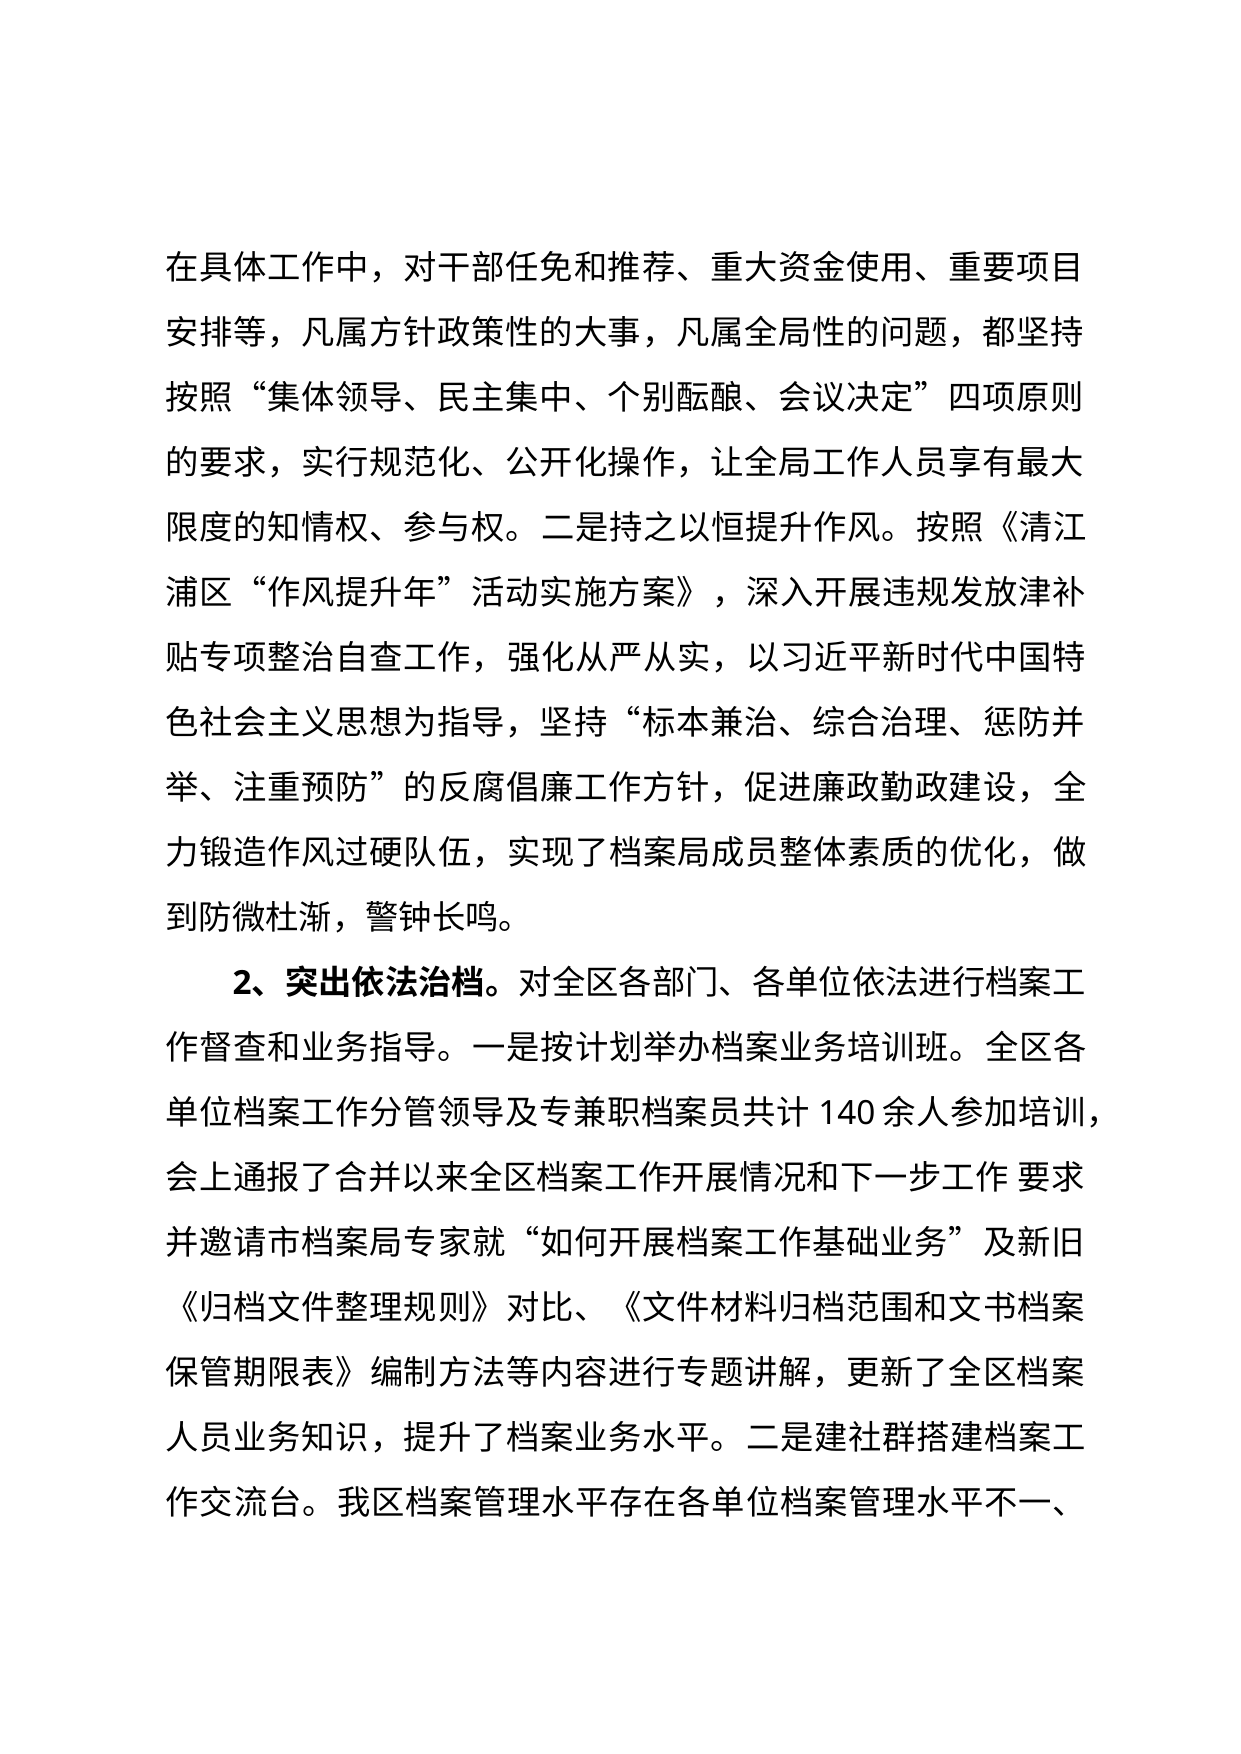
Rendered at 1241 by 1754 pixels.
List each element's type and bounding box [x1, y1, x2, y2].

text [165, 948, 1087, 1533]
text [165, 233, 1087, 948]
